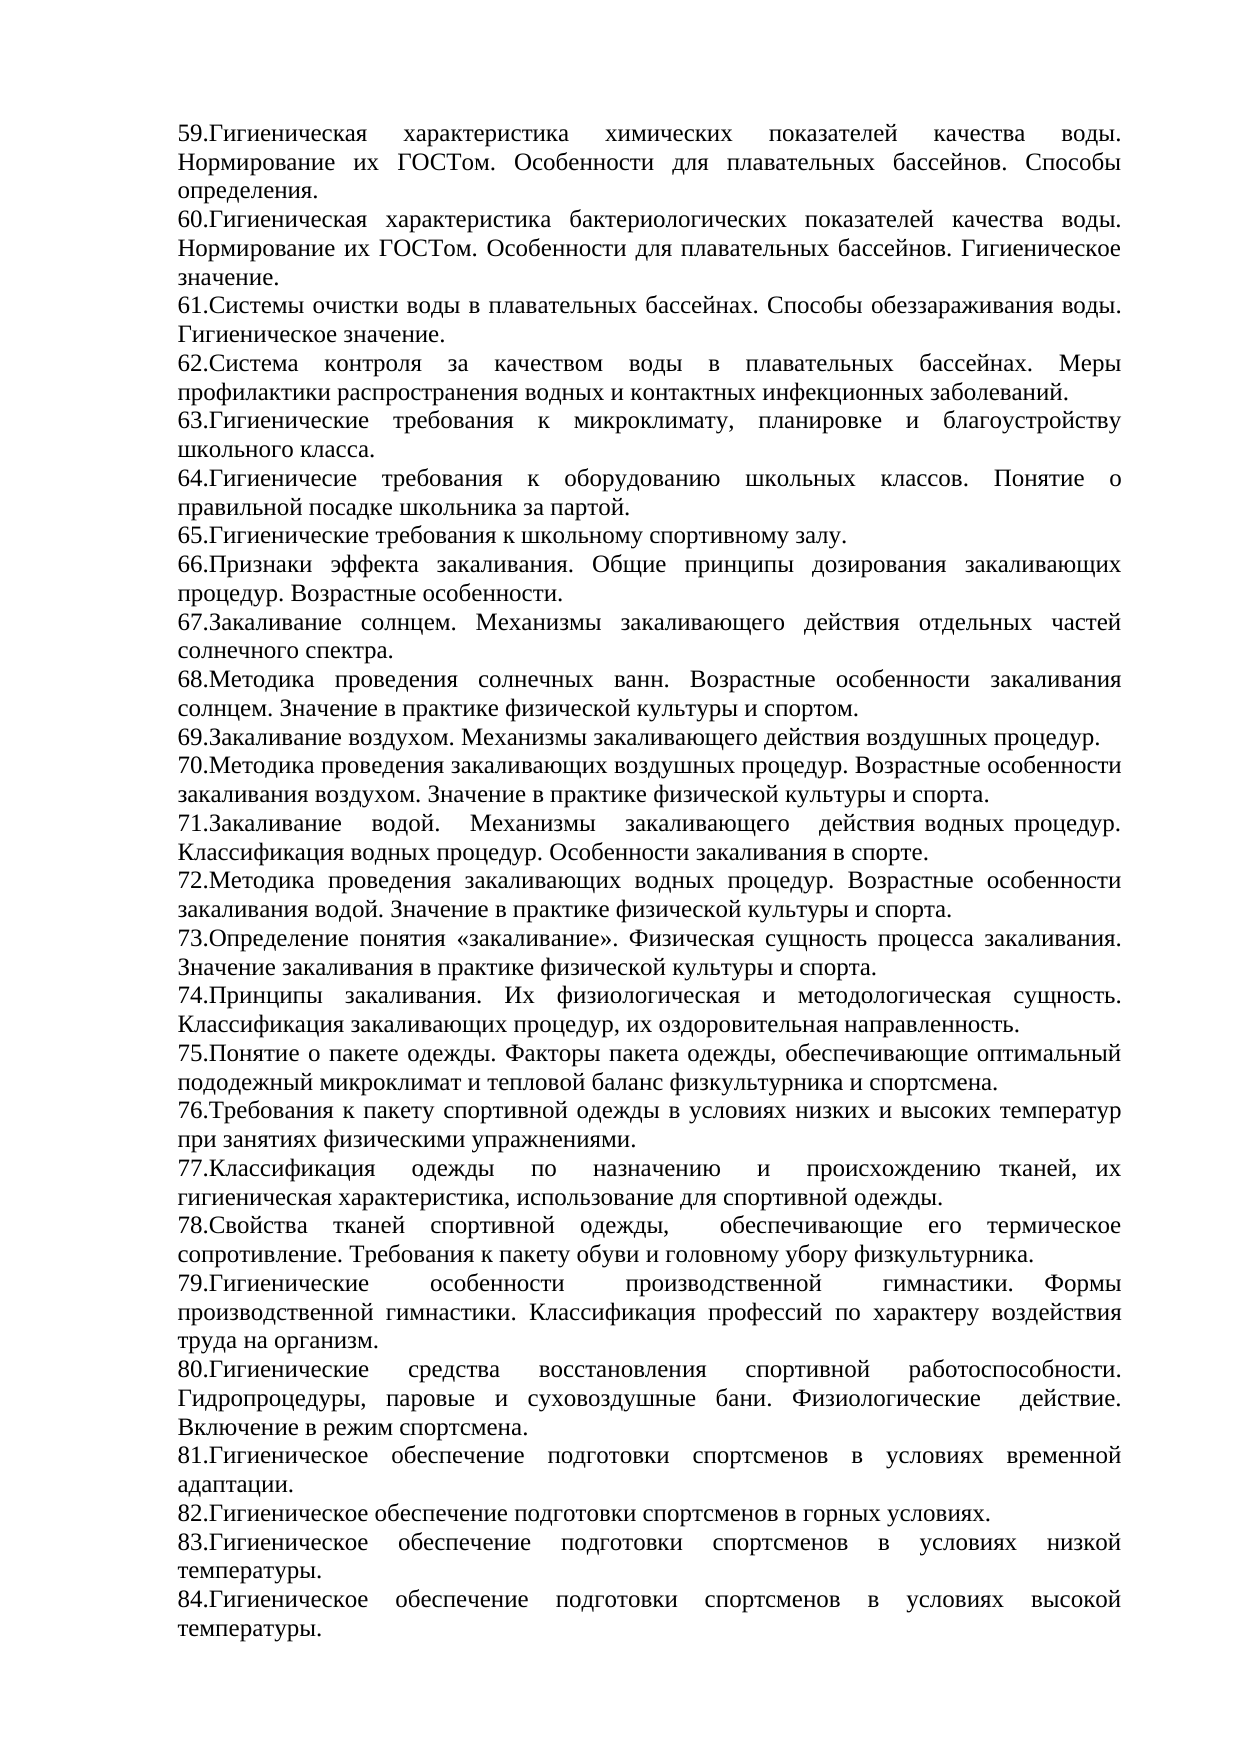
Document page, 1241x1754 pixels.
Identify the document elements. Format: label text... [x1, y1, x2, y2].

text 82.Гигиеническое обеспечение подготовки спортсменов в горных условиях. [177, 1498, 1122, 1527]
text 78.Свойства тканей спортивной одежды, обеспечивающие его термическое сопротивление. Требования к пакету обуви и головному убору физкультурника. [177, 1211, 1122, 1268]
text 80.Гигиенические средства восстановления спортивной работоспособности. Гидропроцедуры, паровые и суховоздушные бани. Физиологические действие. Включение в режим спортсмена. [177, 1354, 1122, 1441]
text 70.Методика проведения закаливающих воздушных процедур. Возрастные особенности закаливания воздухом. Значение в практике физической культуры и спорта. [177, 751, 1122, 808]
text 67.Закаливание солнцем. Механизмы закаливающего действия отдельных частей солнечного спектра. [177, 607, 1122, 664]
text 66.Признаки эффекта закаливания. Общие принципы дозирования закаливающих процедур. Возрастные особенности. [177, 549, 1122, 607]
text 74.Принципы закаливания. Их физиологическая и методологическая сущность. Классификация закаливающих процедур, их оздоровительная направленность. [177, 981, 1122, 1038]
text 60.Гигиеническая характеристика бактериологических показателей качества воды. Нормирование их ГОСТом. Особенности для плавательных бассейнов. Гигиеническое значение. [177, 204, 1122, 291]
text 77.Классификация одежды по назначению и происхождению тканей, их гигиеническая характеристика, использование для спортивной одежды. [177, 1153, 1122, 1211]
text 63.Гигиенические требования к микроклимату, планировке и благоустройству школьного класса. [177, 406, 1122, 463]
text 72.Методика проведения закаливающих водных процедур. Возрастные особенности закаливания водой. Значение в практике физической культуры и спорта. [177, 866, 1122, 923]
text 69.Закаливание воздухом. Механизмы закаливающего действия воздушных процедур. [177, 722, 1122, 751]
text 61.Системы очистки воды в плавательных бассейнах. Способы обеззараживания воды. Гигиеническое значение. [177, 291, 1122, 348]
text 79.Гигиенические особенности производственной гимнастики. Формы производственной гимнастики. Классификация профессий по характеру воздействия труда на организм. [177, 1268, 1122, 1354]
text 76.Требования к пакету спортивной одежды в условиях низких и высоких температур при занятиях физическими упражнениями. [177, 1096, 1122, 1153]
text 59.Гигиеническая характеристика химических показателей качества воды. Нормирование их ГОСТом. Особенности для плавательных бассейнов. Способы определения. [177, 118, 1122, 204]
text 84.Гигиеническое обеспечение подготовки спортсменов в условиях высокой температуры. [177, 1584, 1122, 1642]
text 65.Гигиенические требования к школьному спортивному залу. [177, 521, 1122, 549]
text 62.Система контроля за качеством воды в плавательных бассейнах. Меры профилактики распространения водных и контактных инфекционных заболеваний. [177, 348, 1122, 406]
text 75.Понятие о пакете одежды. Факторы пакета одежды, обеспечивающие оптимальный пододежный микроклимат и тепловой баланс физкультурника и спортсмена. [177, 1038, 1122, 1096]
text 64.Гигиеничесие требования к оборудованию школьных классов. Понятие о правильной посадке школьника за партой. [177, 463, 1122, 521]
text 71.Закаливание водой. Механизмы закаливающего действия водных процедур. Классификация водных процедур. Особенности закаливания в спорте. [177, 808, 1122, 866]
text 83.Гигиеническое обеспечение подготовки спортсменов в условиях низкой температуры. [177, 1527, 1122, 1584]
text 73.Определение понятия «закаливание». Физическая сущность процесса закаливания. Значение закаливания в практике физической культуры и спорта. [177, 923, 1122, 981]
text 68.Методика проведения солнечных ванн. Возрастные особенности закаливания солнцем. Значение в практике физической культуры и спортом. [177, 664, 1122, 722]
text 81.Гигиеническое обеспечение подготовки спортсменов в условиях временной адаптации. [177, 1441, 1122, 1498]
